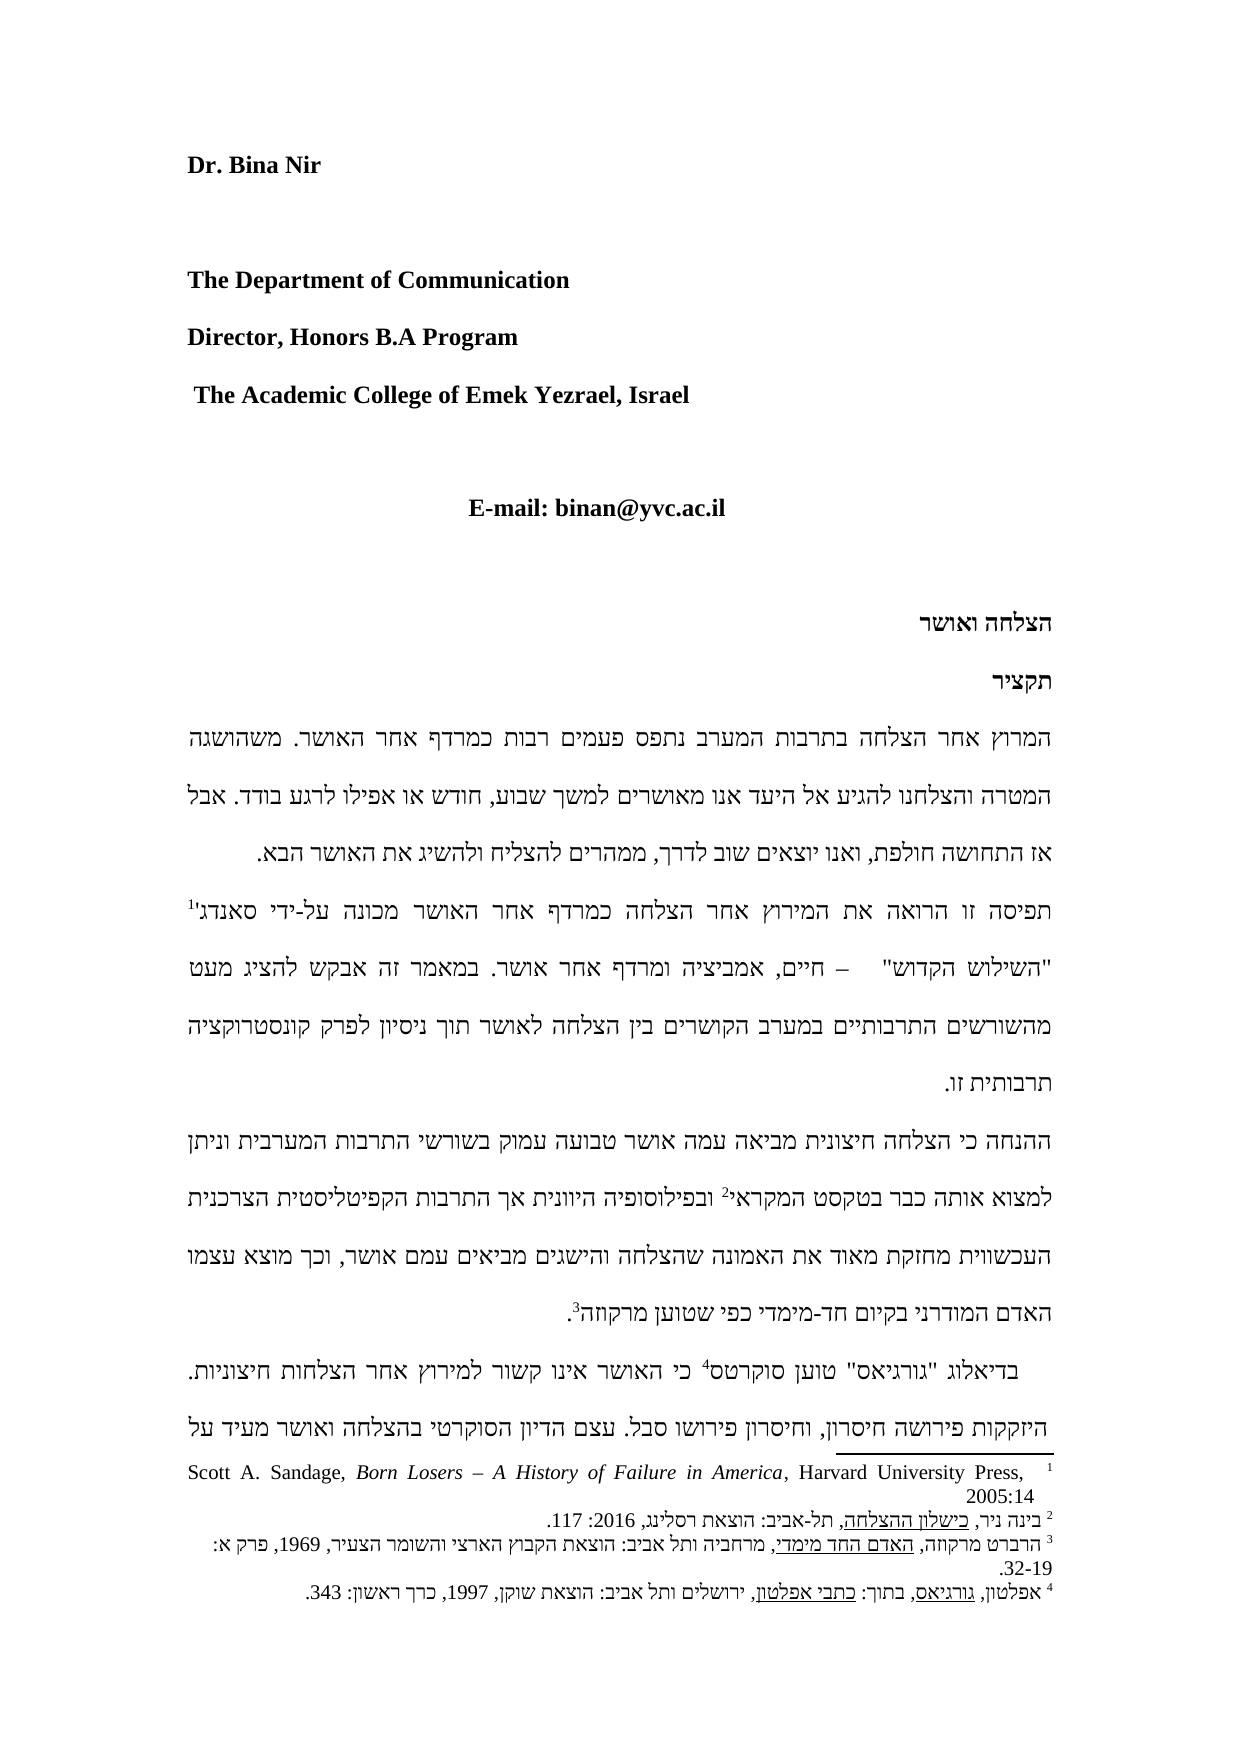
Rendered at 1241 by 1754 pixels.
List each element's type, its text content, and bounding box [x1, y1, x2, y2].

text תקציר [187, 666, 1053, 695]
text Dr. Bina Nir [187, 150, 1053, 179]
text E-mail: binan@yvc.ac.il [187, 493, 1053, 522]
text המרוץ אחר הצלחה בתרבות המערב נתפס פעמים רבות כמרדף אחר האושר. משהושגה המטרה והצלחנו להגיע אל היעד אנו מאושרים למשך שבוע, חודש או אפילו לרגע בודד. אבל אז התחושה חולפת, ואנו יוצאים שוב לדרך, ממהרים להצליח ולהשיג את האושר הבא. [187, 723, 1053, 867]
text The Department of Communication [187, 265, 1053, 294]
text הצלחה ואושר [187, 608, 1053, 637]
text תפיסה זו הרואה את המירוץ אחר הצלחה כמרדף אחר האושר מכונה על-ידי סאנדג' "השילוש הקדוש" – חיים, אמביציה ומרדף אחר אושר. במאמר זה אבקש להציג מעט מהשורשים התרבותיים במערב הקושרים בין הצלחה לאושר תוך ניסיון לפרק קונסטרוקציה תרבותית זו. [187, 896, 1053, 1097]
text Director, Honors B.A Program [187, 322, 1053, 351]
text ההנחה כי הצלחה חיצונית מביאה עמה אושר טבועה עמוק בשורשי התרבות המערבית וניתן למצוא אותה כבר בטקסט המקראי ובפילוסופיה היוונית אך התרבות הקפיטליסטית הצרכנית העכשווית מחזקת מאוד את האמונה שהצלחה והישגים מביאים עמם אושר, וכך מוצא עצמו האדם המודרני בקיום חד-מימדי כפי שטוען מרקוזה. [187, 1126, 1053, 1327]
text The Academic College of Emek Yezrael, Israel [187, 380, 1053, 409]
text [187, 1356, 1049, 1442]
